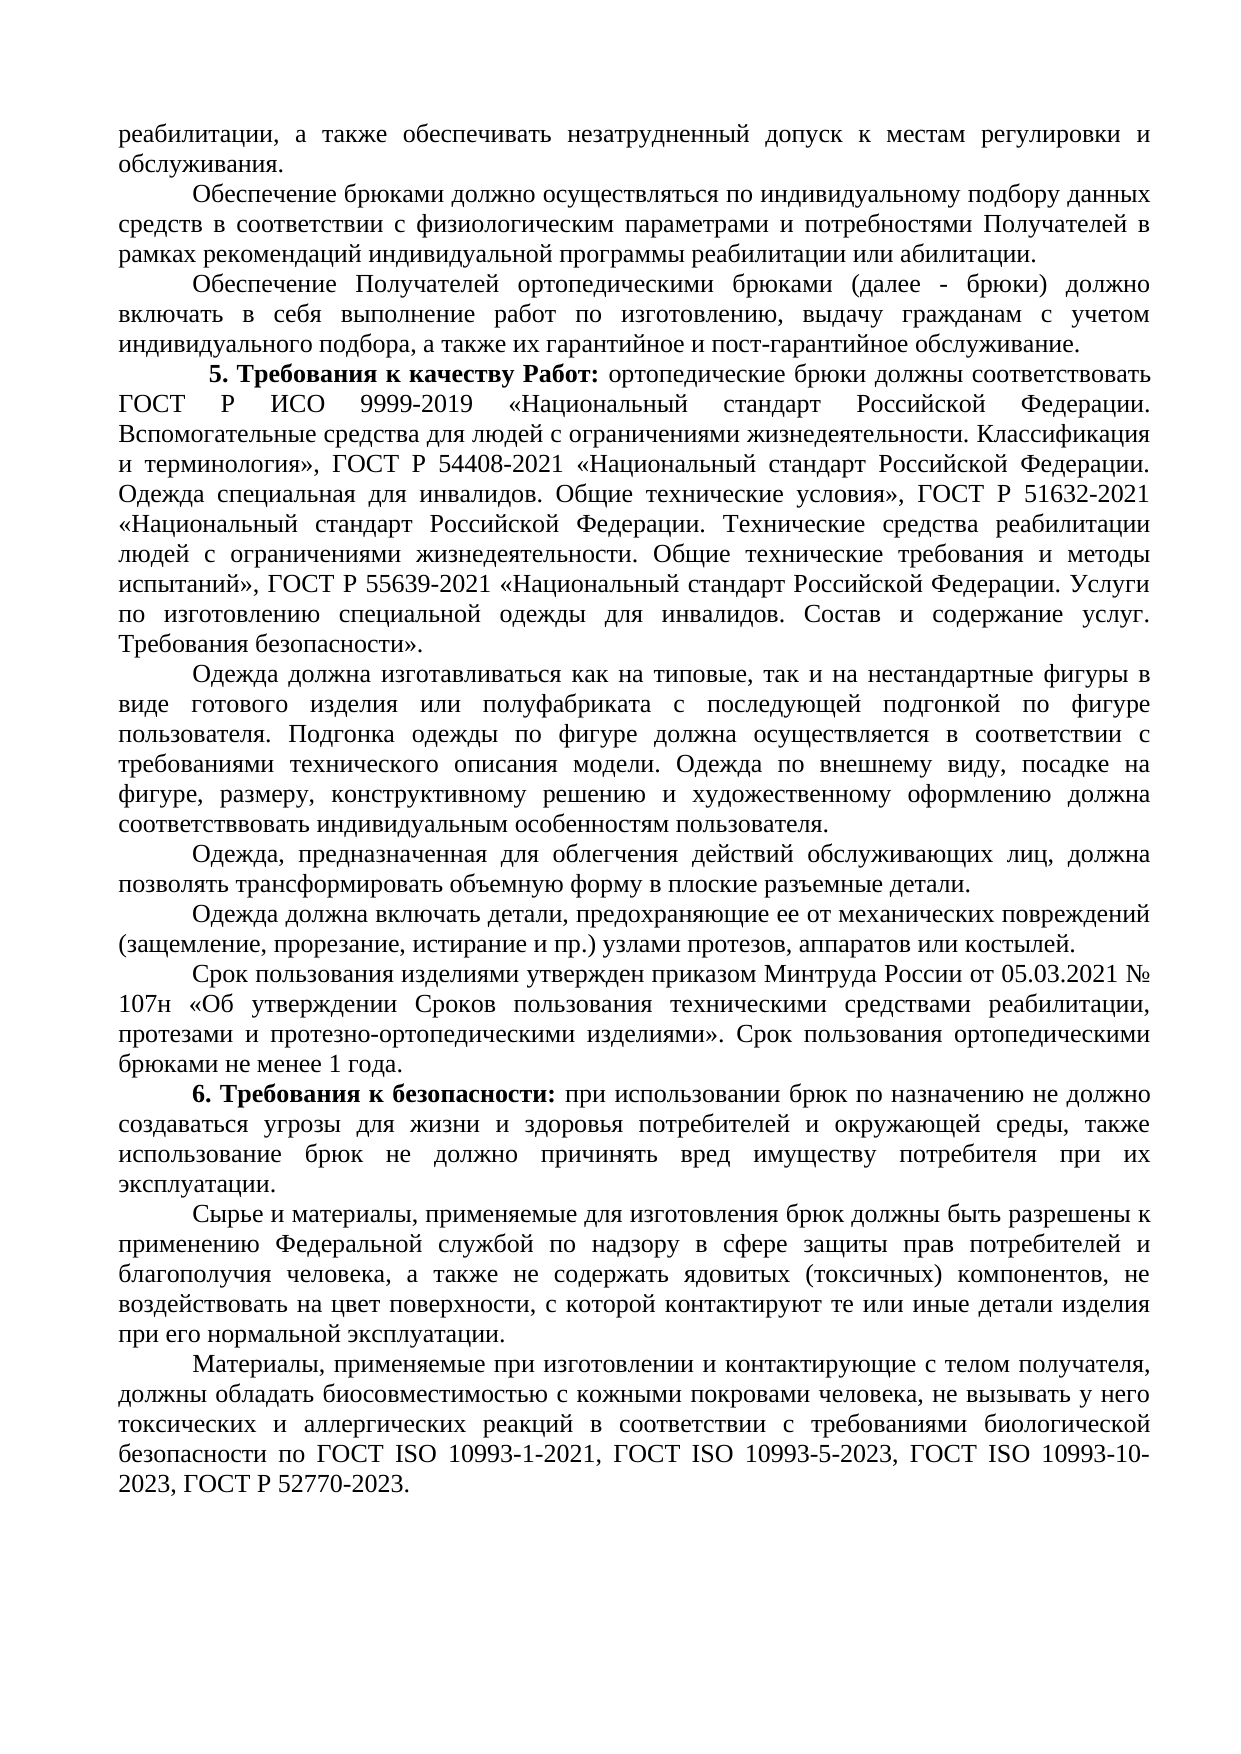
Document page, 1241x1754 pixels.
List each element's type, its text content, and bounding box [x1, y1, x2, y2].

text 5. Требования к качеству Работ: ортопедические брюки должны соответствовать ГОСТ Р ИСО 9999-2019 «Национальный стандарт Российской Федерации. Вспомогательные средства для людей с ограничениями жизнедеятельности. Классификация и терминология», ГОСТ Р 54408-2021 «Национальный стандарт Российской Федерации. Одежда специальная для инвалидов. Общие технические условия», ГОСТ Р 51632-2021 «Национальный стандарт Российской Федерации. Технические средства реабилитации людей с ограничениями жизнедеятельности. Общие технические требования и методы испытаний», ГОСТ Р 55639-2021 «Национальный стандарт Российской Федерации. Услуги по изготовлению специальной одежды для инвалидов. Состав и содержание услуг. Требования безопасности». [118, 358, 1152, 658]
text Обеспечение брюками должно осуществляться по индивидуальному подбору данных средств в соответствии с физиологическим параметрами и потребностями Получателей в рамках рекомендаций индивидуальной программы реабилитации или абилитации. [118, 178, 1152, 268]
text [118, 118, 1152, 178]
text Одежда должна включать детали, предохраняющие ее от механических повреждений (защемление, прорезание, истирание и пр.) узлами протезов, аппаратов или костылей. [118, 898, 1152, 958]
text Обеспечение Получателей ортопедическими брюками (далее - брюки) должно включать в себя выполнение работ по изготовлению, выдачу гражданам с учетом индивидуального подбора, а также их гарантийное и пост-гарантийное обслуживание. [118, 268, 1152, 358]
text Сырье и материалы, применяемые для изготовления брюк должны быть разрешены к применению Федеральной службой по надзору в сфере защиты прав потребителей и благополучия человека, а также не содержать ядовитых (токсичных) компонентов, не воздействовать на цвет поверхности, с которой контактируют те или иные детали изделия при его нормальной эксплуатации. [118, 1198, 1152, 1348]
text Материалы, применяемые при изготовлении и контактирующие с телом получателя, должны обладать биосовместимостью с кожными покровами человека, не вызывать у него токсических и аллергических реакций в соответствии с требованиями биологической безопасности по ГОСТ ISO 10993-1-2021, ГОСТ ISO 10993-5-2023, ГОСТ ISO 10993-10-2023, ГОСТ Р 52770-2023. [118, 1348, 1152, 1498]
text Срок пользования изделиями утвержден приказом Минтруда России от 05.03.2021 № 107н «Об утверждении Сроков пользования техническими средствами реабилитации, протезами и протезно-ортопедическими изделиями». Срок пользования ортопедическими брюками не менее 1 года. [118, 958, 1152, 1078]
text Одежда, предназначенная для облегчения действий обслуживающих лиц, должна позволять трансформировать объемную форму в плоские разъемные детали. [118, 838, 1152, 898]
text Одежда должна изготавливаться как на типовые, так и на нестандартные фигуры в виде готового изделия или полуфабриката с последующей подгонкой по фигуре пользователя. Подгонка одежды по фигуре должна осуществляется в соответствии с требованиями технического описания модели. Одежда по внешнему виду, посадке на фигуре, размеру, конструктивному решению и художественному оформлению должна соответстввовать индивидуальным особенностям пользователя. [118, 658, 1152, 838]
text 6. Требования к безопасности: при использовании брюк по назначению не должно создаваться угрозы для жизни и здоровья потребителей и окружающей среды, также использование брюк не должно причинять вред имуществу потребителя при их эксплуатации. [118, 1078, 1152, 1198]
